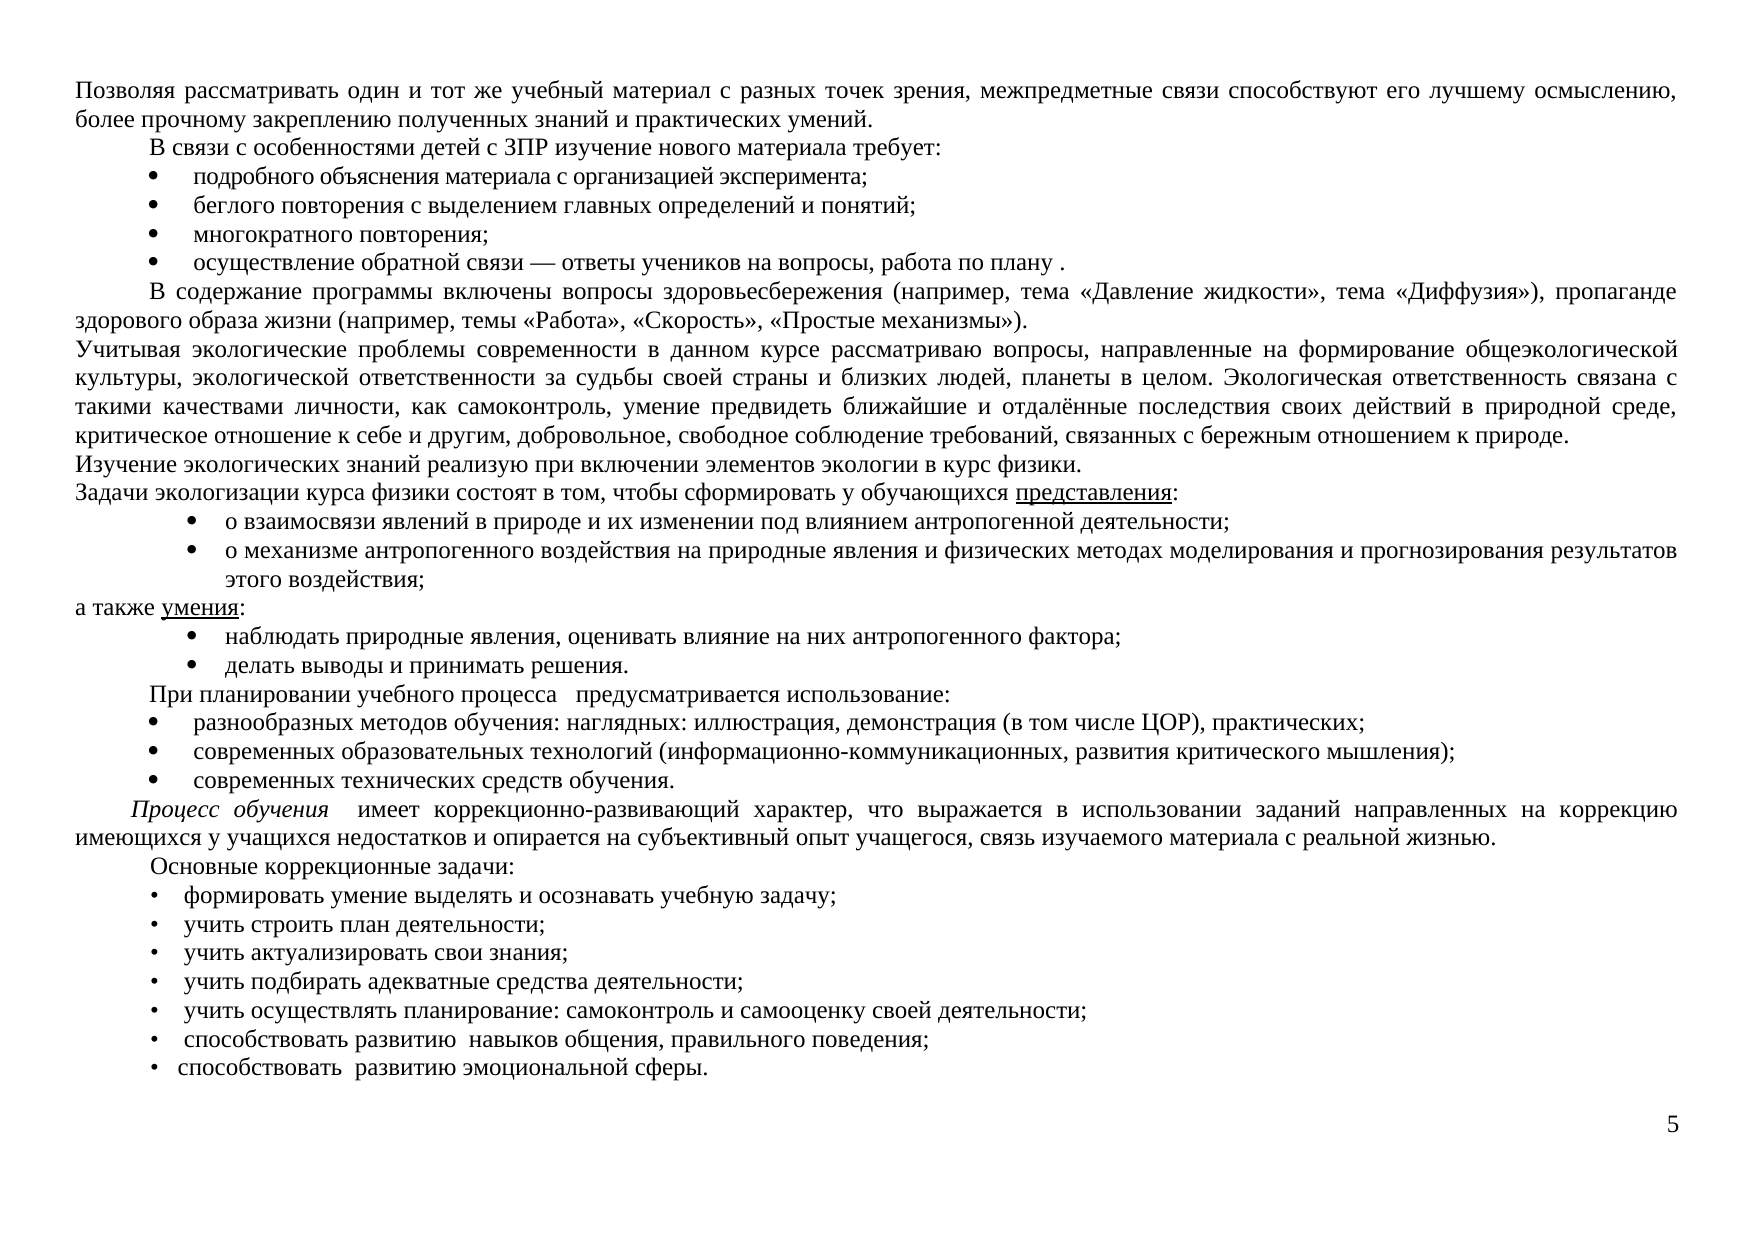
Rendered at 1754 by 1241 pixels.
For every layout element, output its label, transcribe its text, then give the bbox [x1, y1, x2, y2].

text • способствовать развитию навыков общения, правильного поведения; [150, 1024, 1679, 1052]
text • учить подбирать адекватные средства деятельности; [150, 966, 1679, 995]
text а также умения: [75, 592, 1679, 621]
text • учить осуществлять планирование: самоконтроль и самооценку своей деятельности; [150, 995, 1679, 1024]
list наблюдать природные явления, оценивать влияние на них антропогенного фактора; [187, 621, 1679, 650]
list многократного повторения; [75, 219, 1679, 247]
list делать выводы и принимать решения. [187, 650, 1679, 679]
text Учитывая экологические проблемы современности в данном курсе рассматриваю вопросы, направленные на формирование общеэкологической культуры, экологической ответственности за судьбы своей страны и близких людей, планеты в целом. Экологическая ответственность связана с такими качествами личности, как самоконтроль, умение предвидеть ближайшие и отдалённые последствия своих действий в природной среде, критическое отношение к себе и другим, добровольное, свободное соблюдение требований, связанных с бережным отношением к природе. [75, 334, 1679, 449]
list разнообразных методов обучения: наглядных: иллюстрация, демонстрация (в том числе ЦОР), практических; [75, 707, 1679, 736]
list современных технических средств обучения. [75, 765, 1679, 794]
text В связи с особенностями детей с ЗПР изучение нового материала требует: [75, 132, 1679, 161]
text • учить строить план деятельности; [150, 909, 1679, 937]
text • учить актуализировать свои знания; [150, 937, 1679, 966]
text Основные коррекционные задачи: [150, 851, 1679, 880]
text Задачи экологизации курса физики состоят в том, чтобы сформировать у обучающихся представления: [75, 477, 1679, 506]
text При планировании учебного процесса предусматривается использование: [75, 679, 1679, 707]
list о взаимосвязи явлений в природе и их изменении под влиянием антропогенной деятельности; [187, 506, 1679, 535]
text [75, 75, 1679, 132]
list подробного объяснения материала с организацией эксперимента; [75, 161, 1679, 190]
list беглого повторения с выделением главных определений и понятий; [75, 190, 1679, 219]
list современных образовательных технологий (информационно-коммуникационных, развития критического мышления); [75, 736, 1679, 765]
text В содержание программы включены вопросы здоровьесбережения (например, тема «Давление жидкости», тема «Диффузия»), пропаганде здорового образа жизни (например, темы «Работа», «Скорость», «Простые механизмы»). [75, 276, 1679, 334]
text • способствовать развитию эмоциональной сферы. [150, 1052, 1679, 1081]
text • формировать умение выделять и осознавать учебную задачу; [150, 880, 1679, 909]
list осуществление обратной связи — ответы учеников на вопросы, работа по плану . [75, 247, 1679, 276]
text Процесс обучения имеет коррекционно-развивающий характер, что выражается в использовании заданий направленных на коррекцию имеющихся у учащихся недостатков и опирается на субъективный опыт учащегося, связь изучаемого материала с реальной жизнью. [75, 794, 1679, 851]
list о механизме антропогенного воздействия на природные явления и физических методах моделирования и прогнозирования результатов этого воздействия; [187, 535, 1679, 592]
text Изучение экологических знаний реализую при включении элементов экологии в курс физики. [75, 449, 1679, 477]
